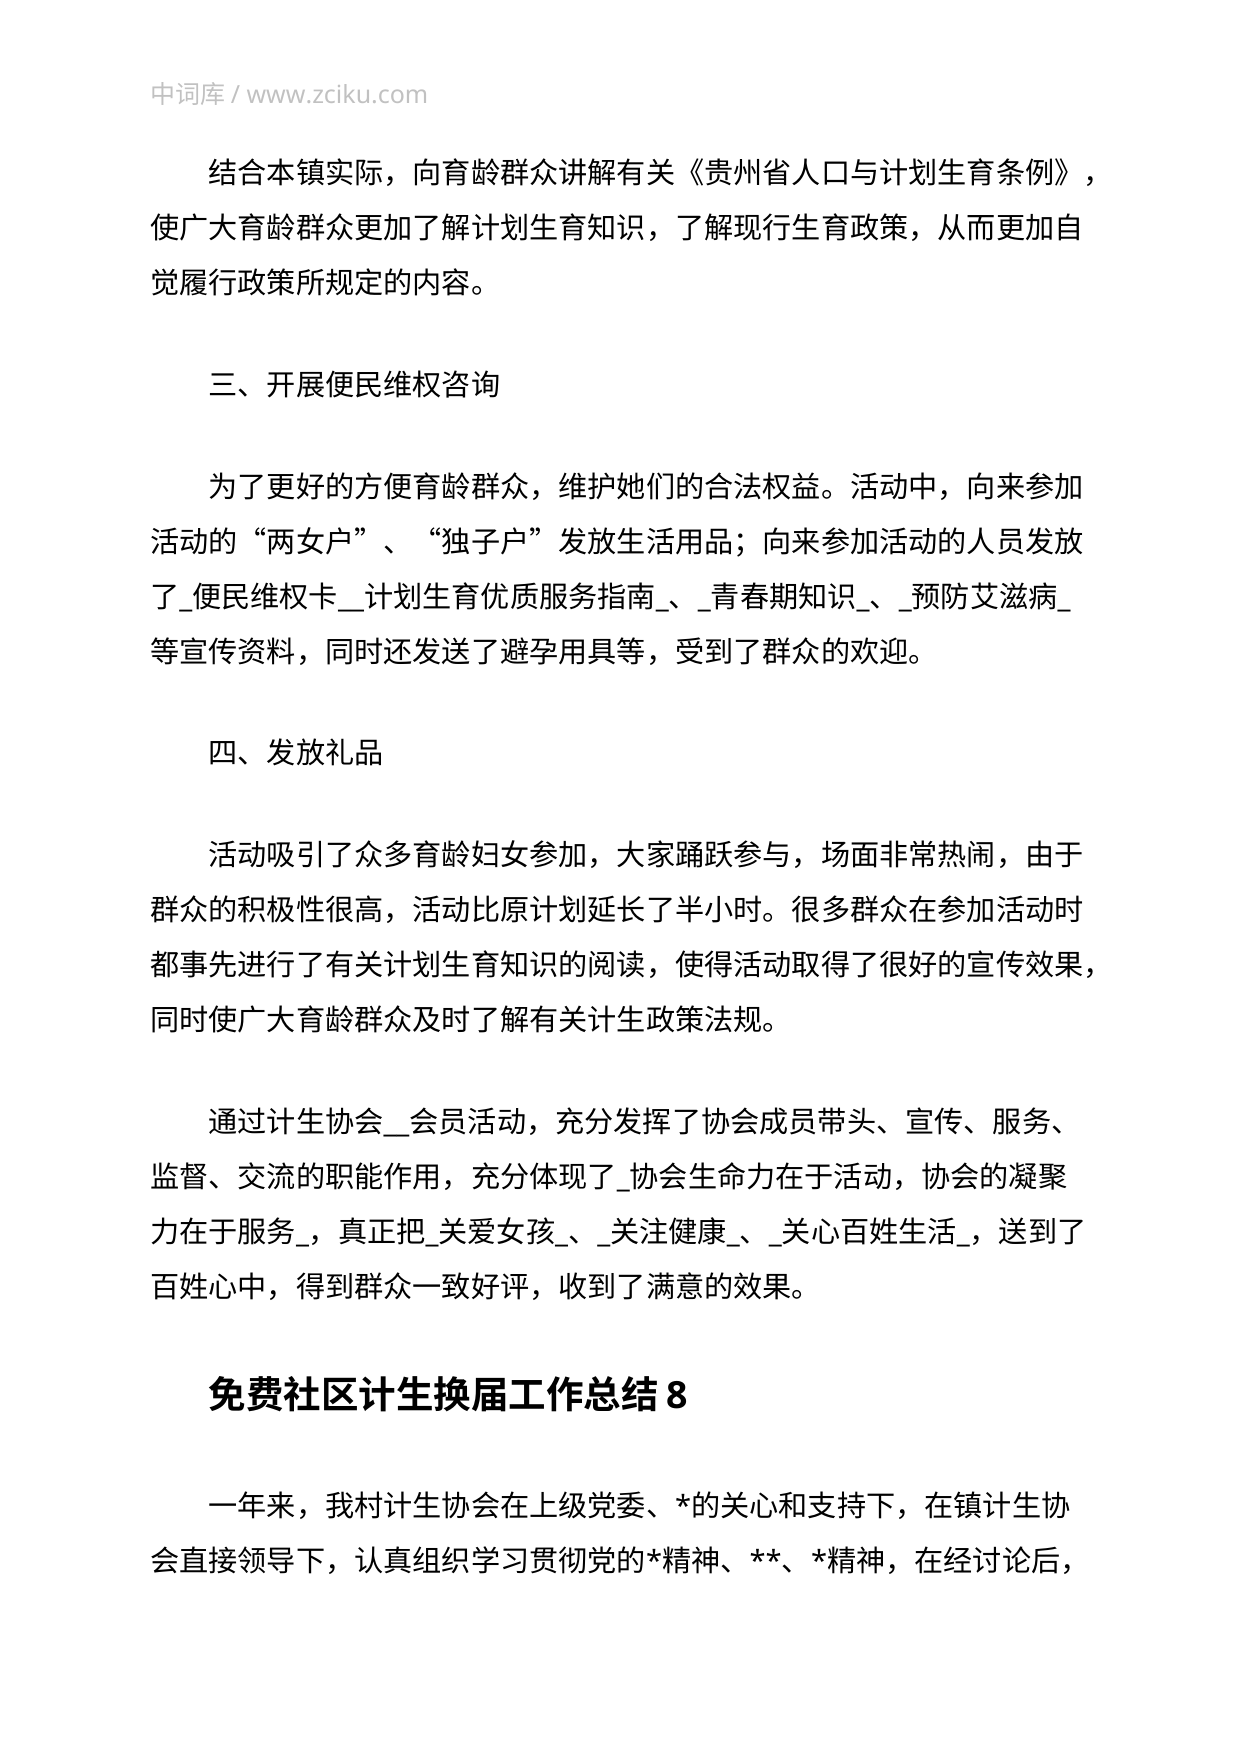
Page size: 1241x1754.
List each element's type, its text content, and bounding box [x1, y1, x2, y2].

text 为了更好的方便育龄群众，维护她们的合法权益。活动中，向来参加活动的“两女户”、“独子户”发放生活用品；向来参加活动的人员发放了_便民维权卡__计划生育优质服务指南_、_青春期知识_、_预防艾滋病_等宣传资料，同时还发送了避孕用具等，受到了群众的欢迎。 [150, 463, 1090, 670]
text 通过计生协会__会员活动，充分发挥了协会成员带头、宣传、服务、监督、交流的职能作用，充分体现了_协会生命力在于活动，协会的凝聚力在于服务_，真正把_关爱女孩_、_关注健康_、_关心百姓生活_，送到了百姓心中，得到群众一致好评，收到了满意的效果。 [150, 1098, 1090, 1305]
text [150, 1482, 1090, 1580]
text 活动吸引了众多育龄妇女参加，大家踊跃参与，场面非常热闹，由于群众的积极性很高，活动比原计划延长了半小时。很多群众在参加活动时都事先进行了有关计划生育知识的阅读，使得活动取得了很好的宣传效果，同时使广大育龄群众及时了解有关计生政策法规。 [150, 832, 1090, 1039]
text 四、发放礼品 [150, 730, 1090, 772]
text 结合本镇实际，向育龄群众讲解有关《贵州省人口与计划生育条例》，使广大育龄群众更加了解计划生育知识，了解现行生育政策，从而更加自觉履行政策所规定的内容。 [150, 150, 1090, 302]
text 三、开展便民维权咨询 [150, 362, 1090, 404]
text 免费社区计生换届工作总结8 [150, 1365, 1090, 1419]
